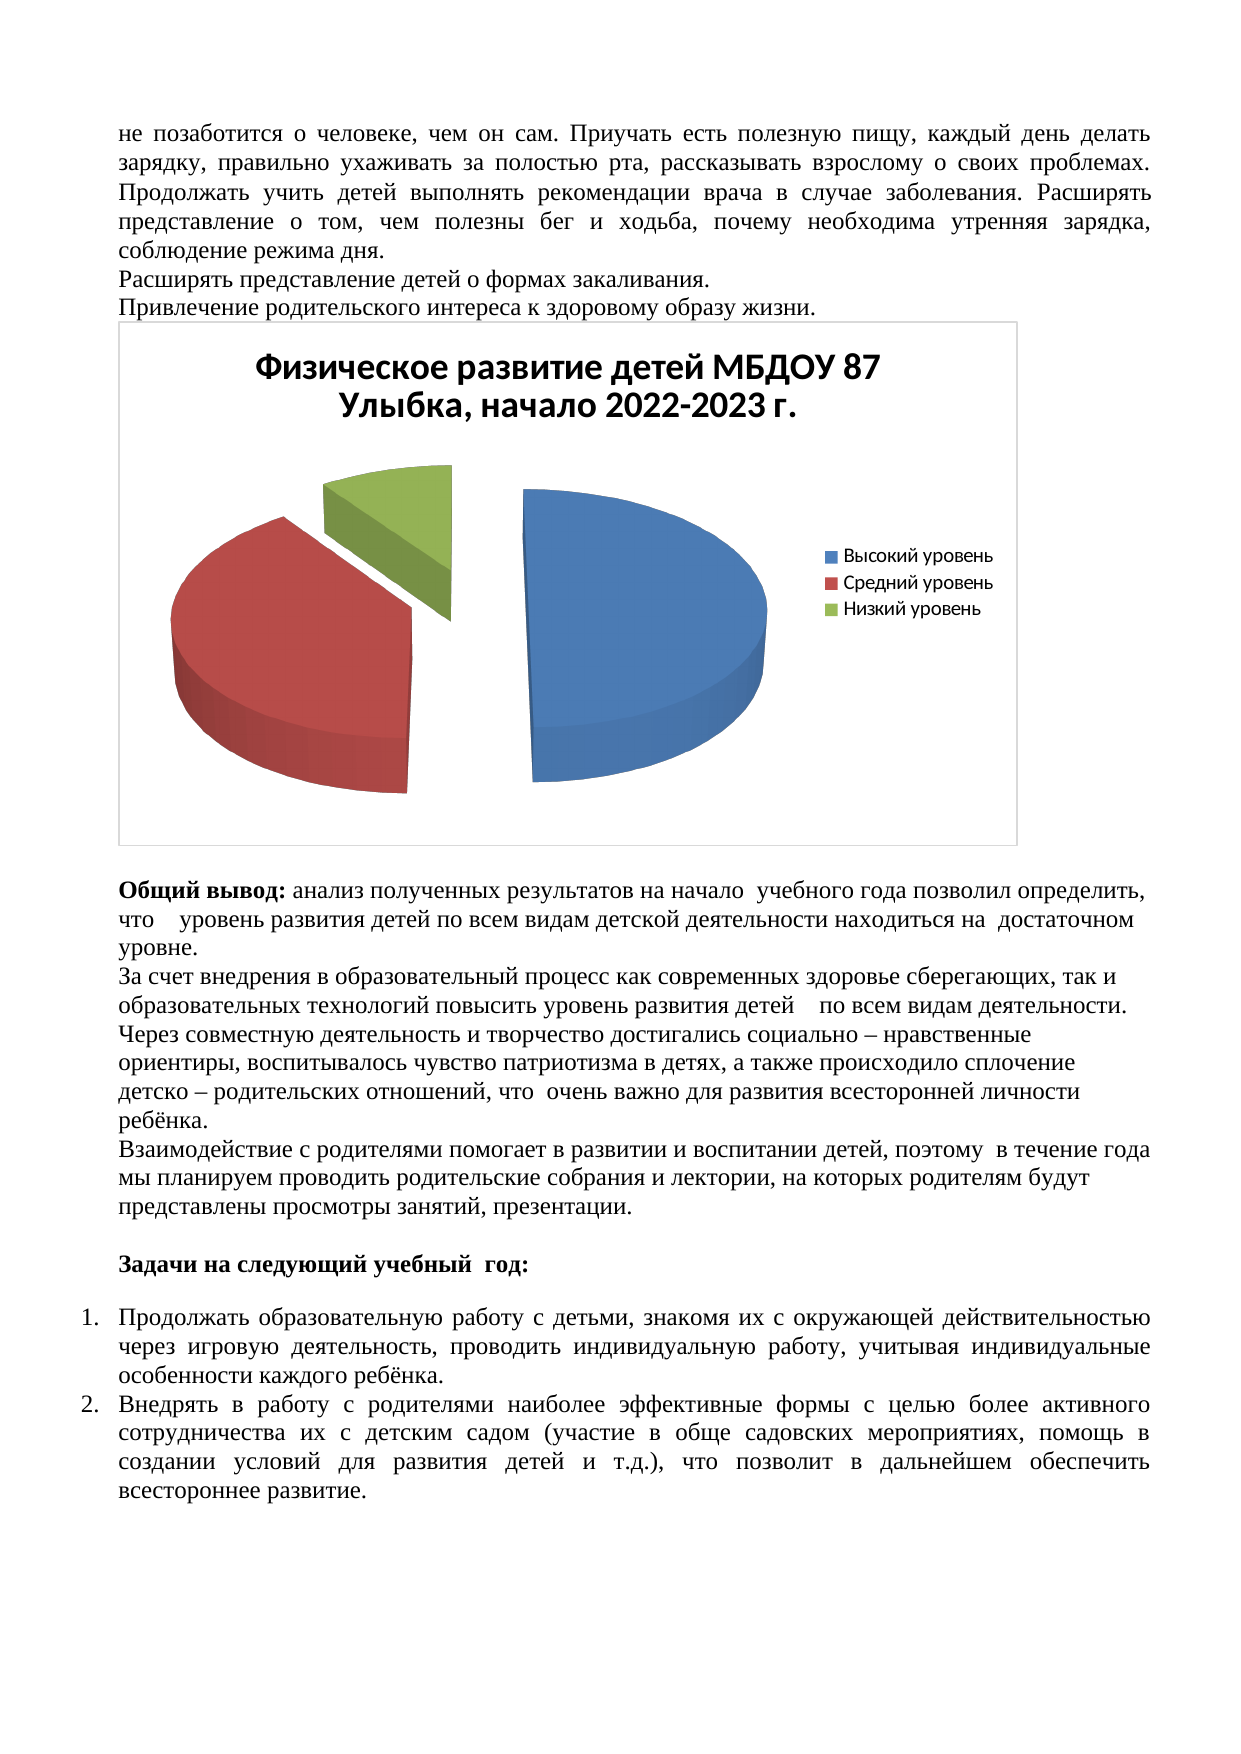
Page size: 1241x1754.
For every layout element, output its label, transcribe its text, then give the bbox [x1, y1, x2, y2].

list Внедрять в работу с родителями наиболее эффективные формы с целью более активного сотрудничества их с детским садом (участие в обще садовских мероприятиях, помощь в создании условий для развития детей и т.д.), что позволит в дальнейшем обеспечить всестороннее развитие. [81, 1389, 1152, 1504]
text Общий вывод: анализ полученных результатов на начало учебного года позволил определить, что уровень развития детей по всем видам детской деятельности находиться на достаточном уровне. [118, 875, 1152, 961]
text Привлечение родительского интереса к здоровому образу жизни. [118, 292, 1152, 321]
text Задачи на следующий учебный год: [118, 1249, 1152, 1277]
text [118, 118, 1152, 264]
text Расширять представление детей о формах закаливания. [118, 264, 1152, 292]
text За счет внедрения в образовательный процесс как современных здоровье сберегающих, так и образовательных технологий повысить уровень развития детей по всем видам деятельности. Через совместную деятельность и творчество достигались социально – нравственные ориентиры, воспитывалось чувство патриотизма в детях, а также происходило сплочение детско – родительских отношений, что очень важно для развития всесторонней личности ребёнка. [118, 961, 1152, 1134]
list Продолжать образовательную работу с детьми, знакомя их с окружающей действительностью через игровую деятельность, проводить индивидуальную работу, учитывая индивидуальные особенности каждого ребёнка. [81, 1302, 1152, 1389]
text Взаимодействие с родителями помогает в развитии и воспитании детей, поэтому в течение года мы планируем проводить родительские собрания и лектории, на которых родителям будут представлены просмотры занятий, презентации. [118, 1134, 1152, 1220]
